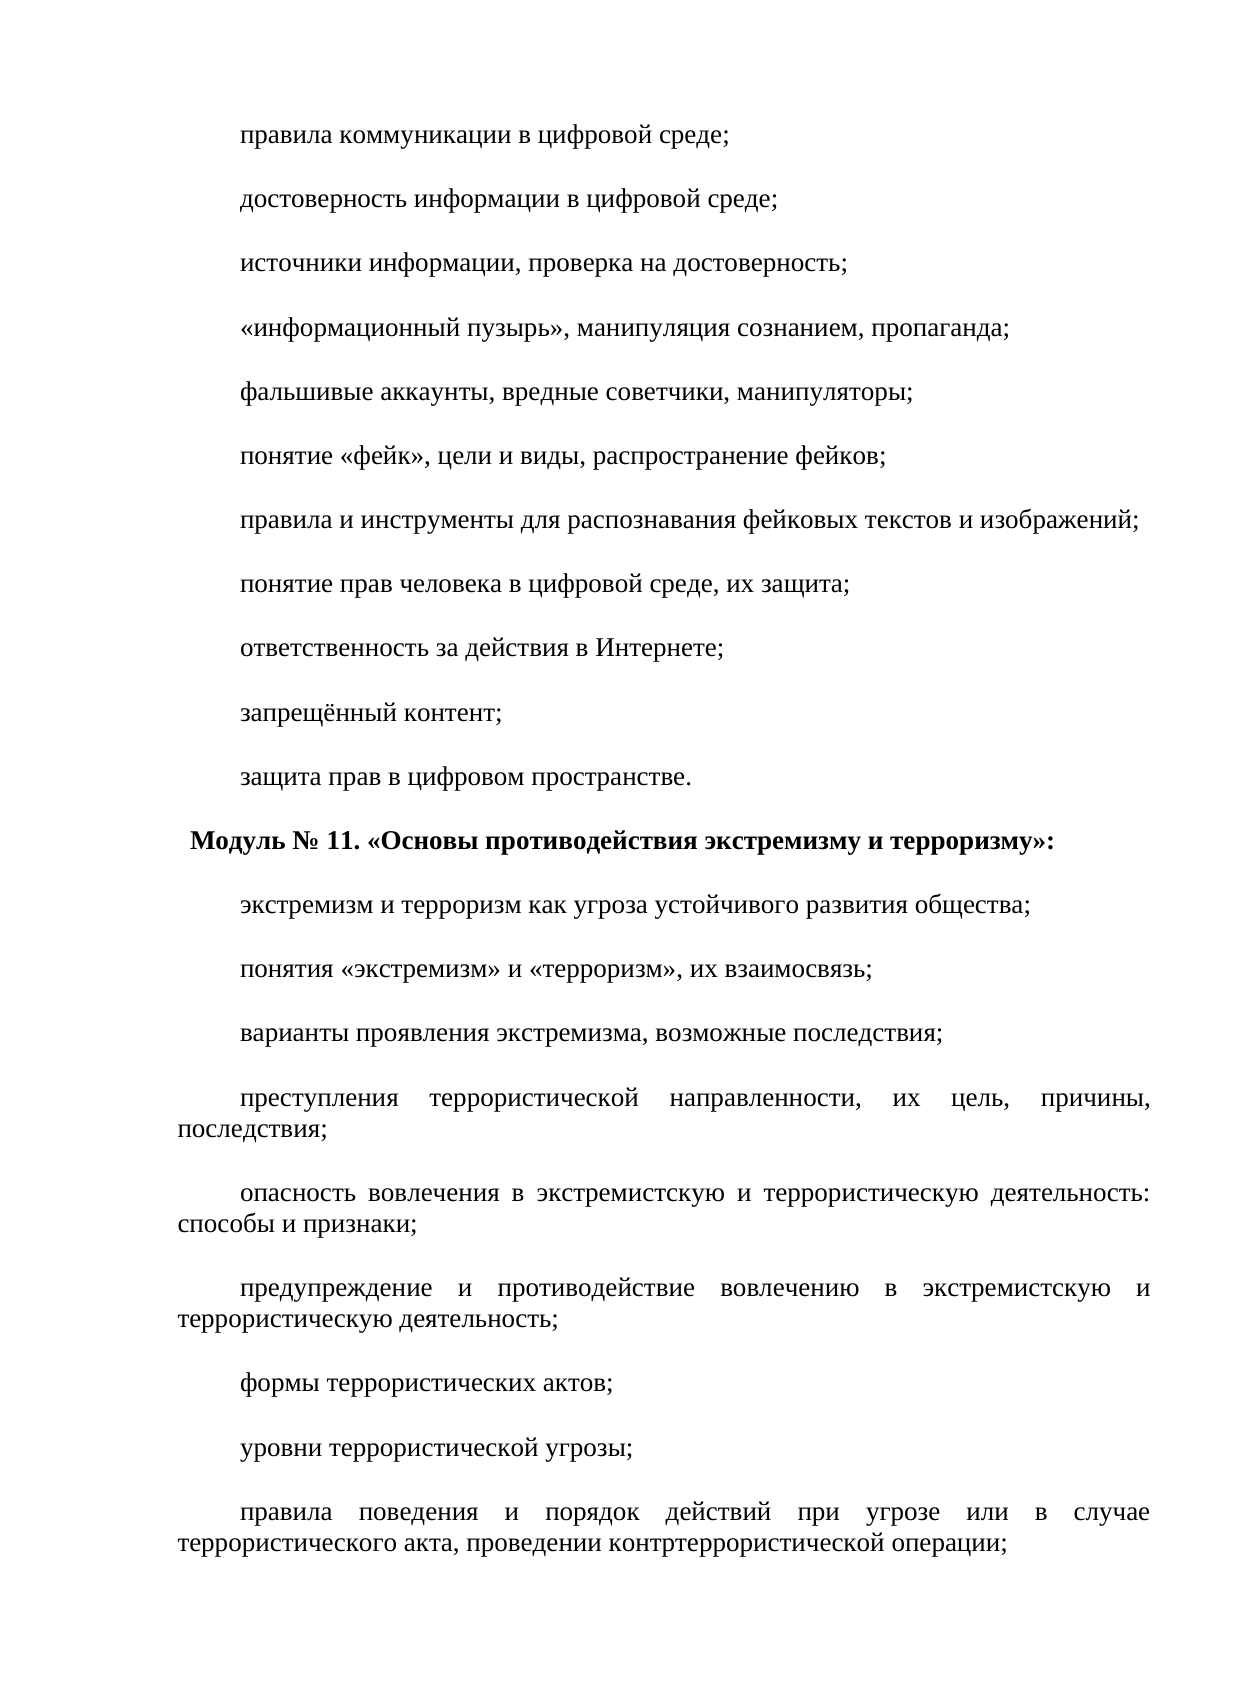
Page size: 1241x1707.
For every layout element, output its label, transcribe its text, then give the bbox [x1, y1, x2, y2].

text предупреждение и противодействие вовлечению в экстремистскую и террористическую деятельность; [177, 1271, 1152, 1333]
text варианты проявления экстремизма, возможные последствия; [177, 1016, 1152, 1048]
text «информационный пузырь», манипуляция сознанием, пропаганда; [177, 311, 1152, 342]
text ответственность за действия в Интернете; [177, 631, 1152, 663]
text преступления террористической направленности, их цель, причины, последствия; [177, 1081, 1152, 1143]
text опасность вовлечения в экстремистскую и террористическую деятельность: способы и признаки; [177, 1176, 1152, 1238]
text фальшивые аккаунты, вредные советчики, манипуляторы; [177, 375, 1152, 406]
text экстремизм и терроризм как угроза устойчивого развития общества; [177, 888, 1152, 919]
text запрещённый контент; [177, 696, 1152, 727]
text Модуль № 11. «Основы противодействия экстремизму и терроризму»: [190, 824, 1152, 855]
text уровни террористической угрозы; [177, 1431, 1152, 1462]
text правила коммуникации в цифровой среде; [177, 118, 1152, 149]
text понятия «экстремизм» и «терроризм», их взаимосвязь; [177, 952, 1152, 983]
text правила поведения и порядок действий при угрозе или в случае террористического акта, проведении контртеррористической операции; [177, 1495, 1152, 1557]
text понятие «фейк», цели и виды, распространение фейков; [177, 439, 1152, 470]
text формы террористических актов; [177, 1367, 1152, 1398]
text достоверность информации в цифровой среде; [177, 182, 1152, 213]
text понятие прав человека в цифровой среде, их защита; [177, 567, 1152, 598]
text защита прав в цифровом пространстве. [177, 760, 1152, 791]
text источники информации, проверка на достоверность; [177, 246, 1152, 278]
text правила и инструменты для распознавания фейковых текстов и изображений; [177, 503, 1152, 534]
